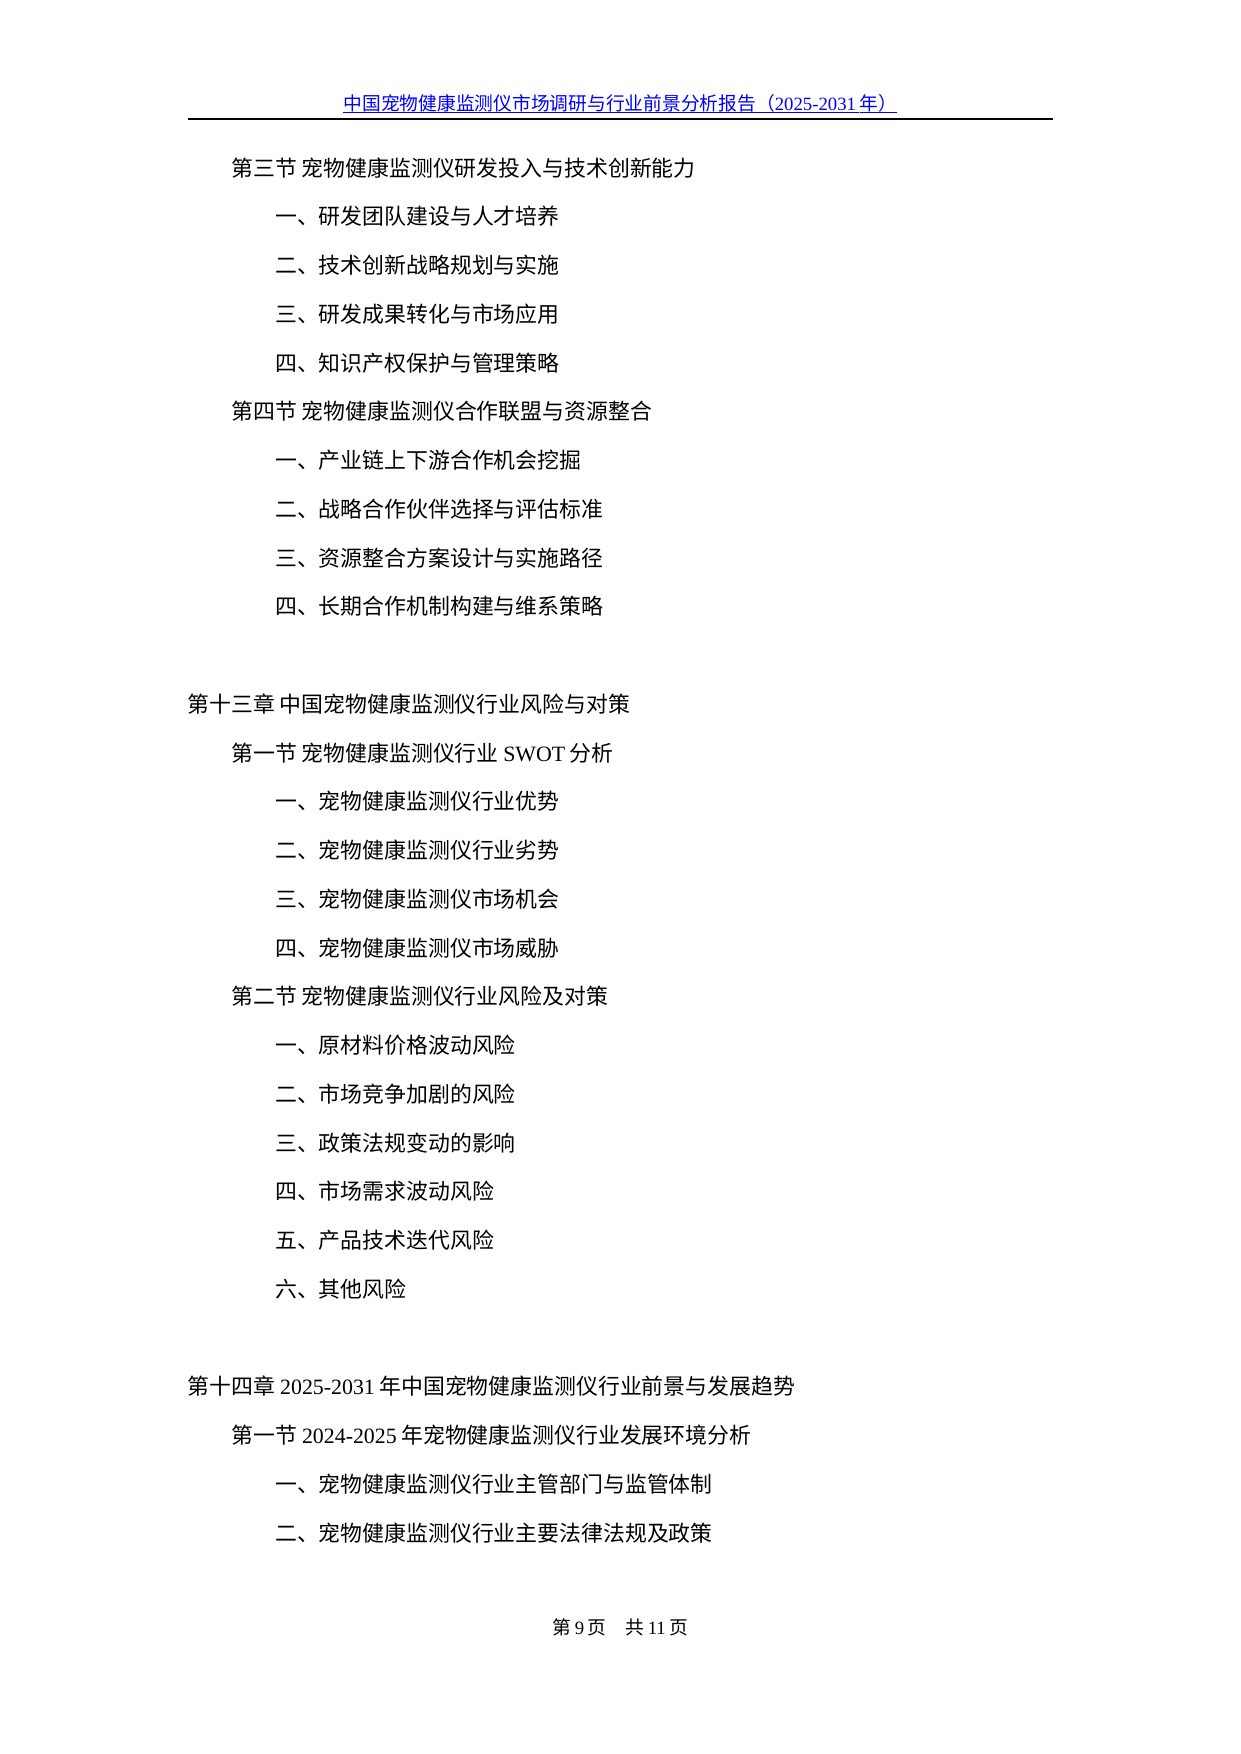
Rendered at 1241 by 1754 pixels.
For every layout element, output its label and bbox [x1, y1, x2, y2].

text [187, 150, 1053, 1548]
